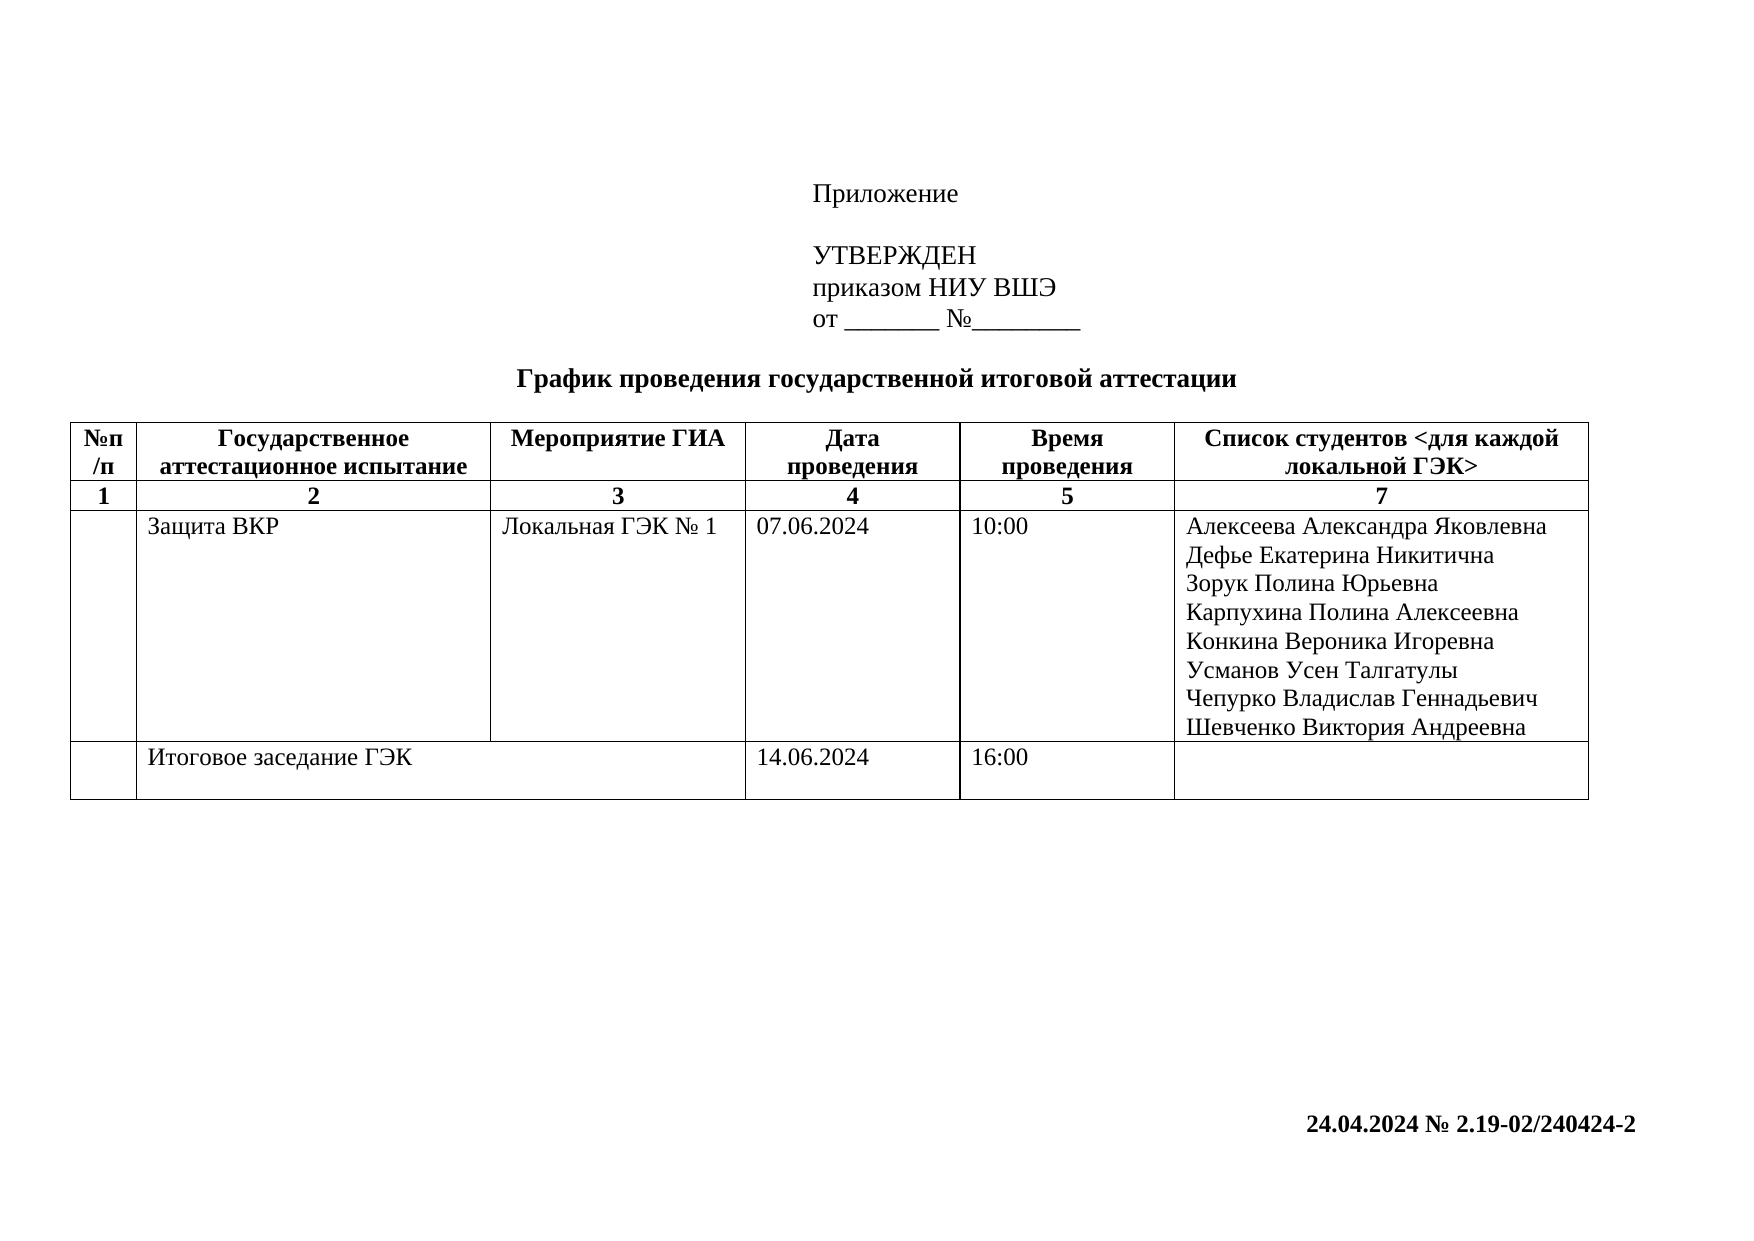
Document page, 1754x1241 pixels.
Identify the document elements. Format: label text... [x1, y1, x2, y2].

text Приложение [118, 177, 1636, 208]
table_header №п/п [71, 423, 136, 480]
table_cell Итоговое заседание ГЭК [137, 742, 745, 799]
table_cell [1175, 742, 1588, 799]
table_cell Алексеева Александра Яковлевна Дефье Екатерина Никитична Зорук Полина Юрьевна Карпухина Полина Алексеевна Конкина Вероника Игоревна Усманов Усен Талгатулы Чепурко Владислав Геннадьевич Шевченко Виктория Андреевна [1175, 511, 1588, 741]
table_header Государственное аттестационное испытание [137, 423, 490, 480]
table_cell 10:00 [961, 511, 1174, 741]
table_cell 16:00 [961, 742, 1174, 799]
table_cell [71, 511, 136, 741]
table_cell 2 [137, 481, 490, 510]
text График проведения государственной итоговой аттестации [118, 362, 1636, 393]
table_header Мероприятие ГИА [491, 423, 745, 480]
table_cell 3 [491, 481, 745, 510]
table_header Время проведения [961, 423, 1174, 480]
table_cell 1 [71, 481, 136, 510]
table_header Дата проведения [746, 423, 959, 480]
table_cell 5 [961, 481, 1174, 510]
table_cell 4 [746, 481, 959, 510]
table_cell 14.06.2024 [746, 742, 959, 799]
table_cell [71, 742, 136, 799]
table_cell 7 [1175, 481, 1588, 510]
text от _______ №________ [118, 302, 1636, 333]
table_cell Защита ВКР [137, 511, 490, 741]
text УТВЕРЖДЕН [118, 239, 1636, 271]
text приказом НИУ ВШЭ [812, 271, 1636, 302]
table_cell 07.06.2024 [746, 511, 959, 741]
table_header Список студентов <для каждой локальной ГЭК> [1175, 423, 1588, 480]
table_cell Локальная ГЭК № 1 [491, 511, 745, 741]
